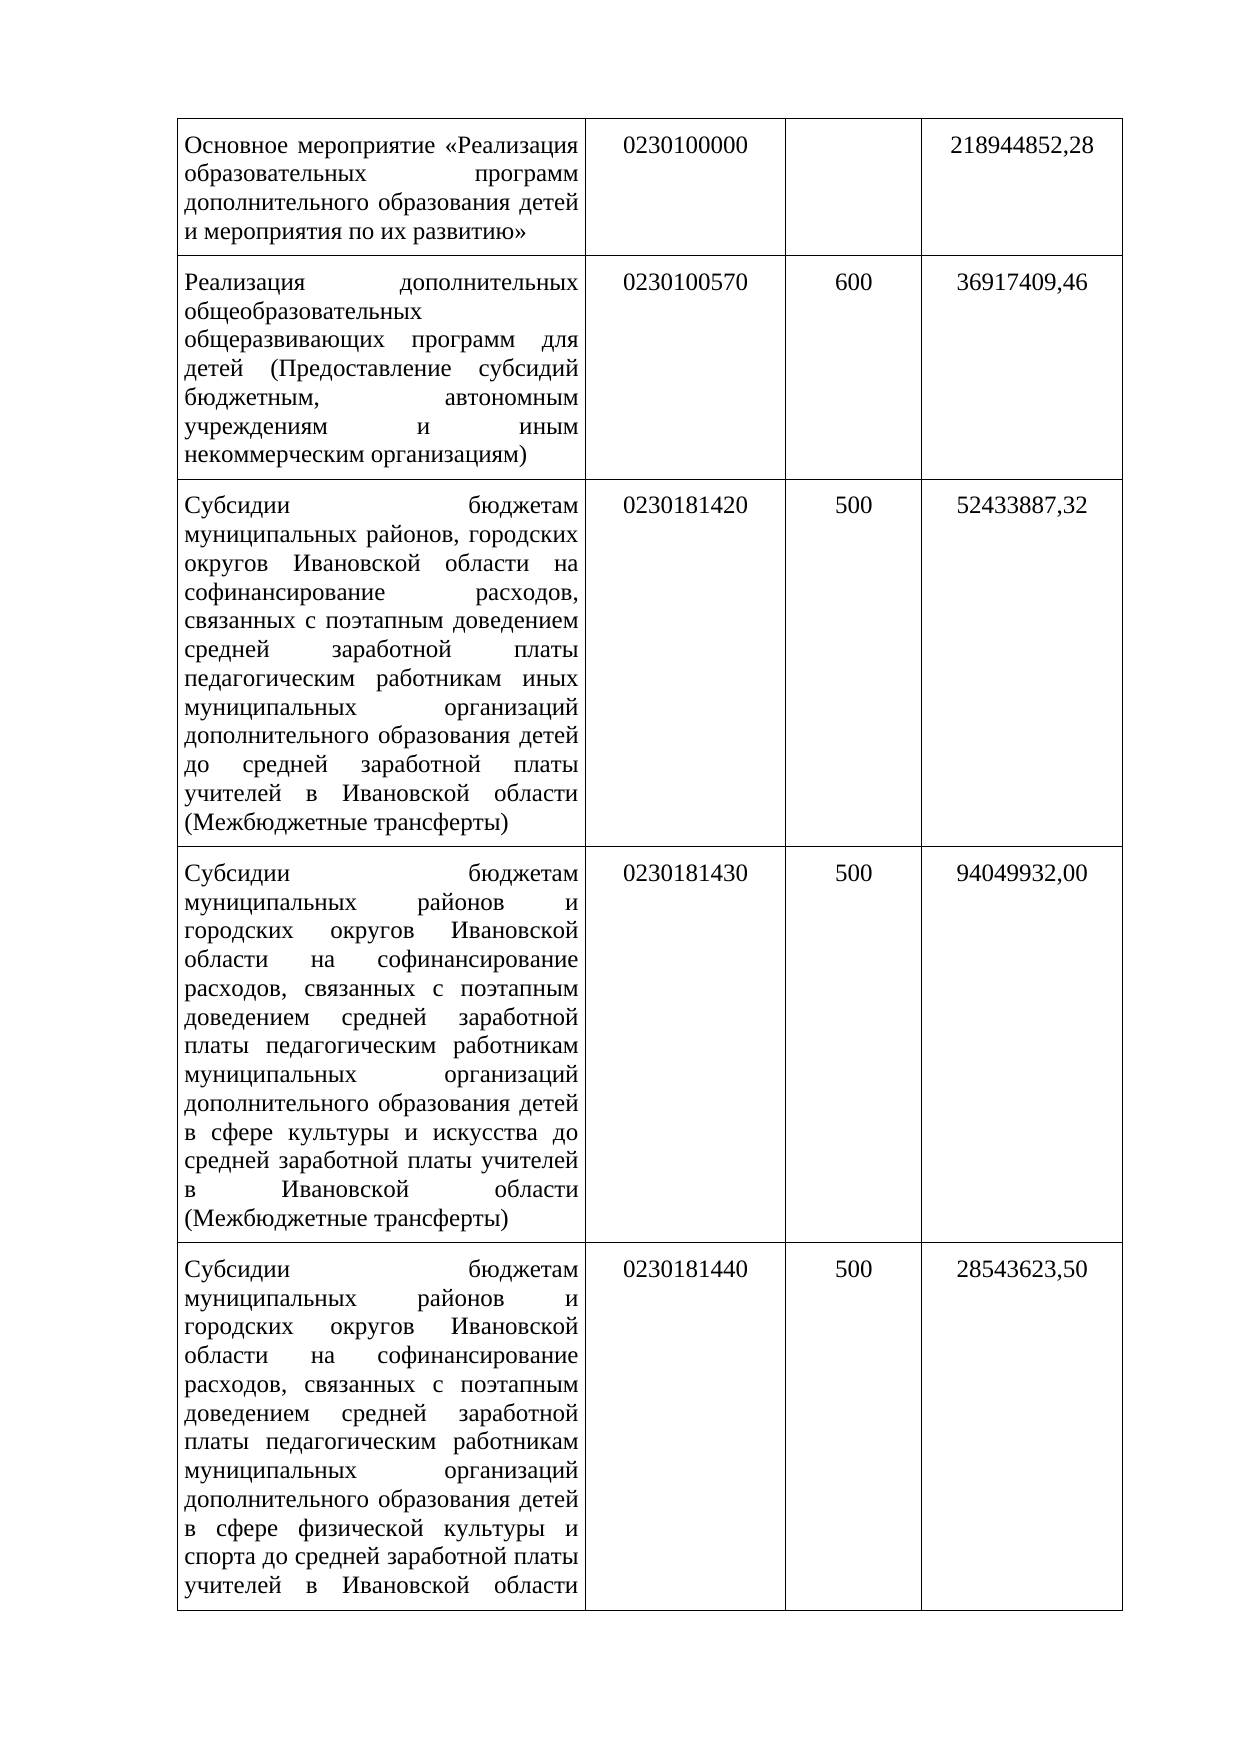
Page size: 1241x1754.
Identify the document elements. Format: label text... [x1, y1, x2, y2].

table_cell 52433887,32 [922, 480, 1122, 846]
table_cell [178, 1243, 585, 1609]
table_cell 218944852,28 [922, 119, 1122, 255]
table_cell 36917409,46 [922, 256, 1122, 479]
table_cell 600 [786, 256, 921, 479]
table_cell 0230100000 [586, 119, 785, 255]
table_cell Основное мероприятие «Реализация образовательных программ дополнительного образования детей и мероприятия по их развитию» [178, 119, 585, 255]
table_cell Субсидии бюджетам муниципальных районов и городских округов Ивановской области на софинансирование расходов, связанных с поэтапным доведением средней заработной платы педагогическим работникам муниципальных организаций дополнительного образования детей в сфере культуры и искусства до средней заработной платы учителей в Ивановской области (Межбюджетные трансферты) [178, 847, 585, 1242]
table_cell 0230181430 [586, 847, 785, 1242]
table_cell [786, 119, 921, 255]
table_cell Субсидии бюджетам муниципальных районов, городских округов Ивановской области на софинансирование расходов, связанных с поэтапным доведением средней заработной платы педагогическим работникам иных муниципальных организаций дополнительного образования детей до средней заработной платы учителей в Ивановской области (Межбюджетные трансферты) [178, 480, 585, 846]
table_cell 28543623,50 [922, 1243, 1122, 1609]
table_cell Реализация дополнительных общеобразовательных общеразвивающих программ для детей (Предоставление субсидий бюджетным, автономным учреждениям и иным некоммерческим организациям) [178, 256, 585, 479]
table_cell 94049932,00 [922, 847, 1122, 1242]
table_cell 0230100570 [586, 256, 785, 479]
table_cell 0230181440 [586, 1243, 785, 1609]
table_cell 500 [786, 480, 921, 846]
table_cell 0230181420 [586, 480, 785, 846]
table_cell 500 [786, 1243, 921, 1609]
table_cell 500 [786, 847, 921, 1242]
